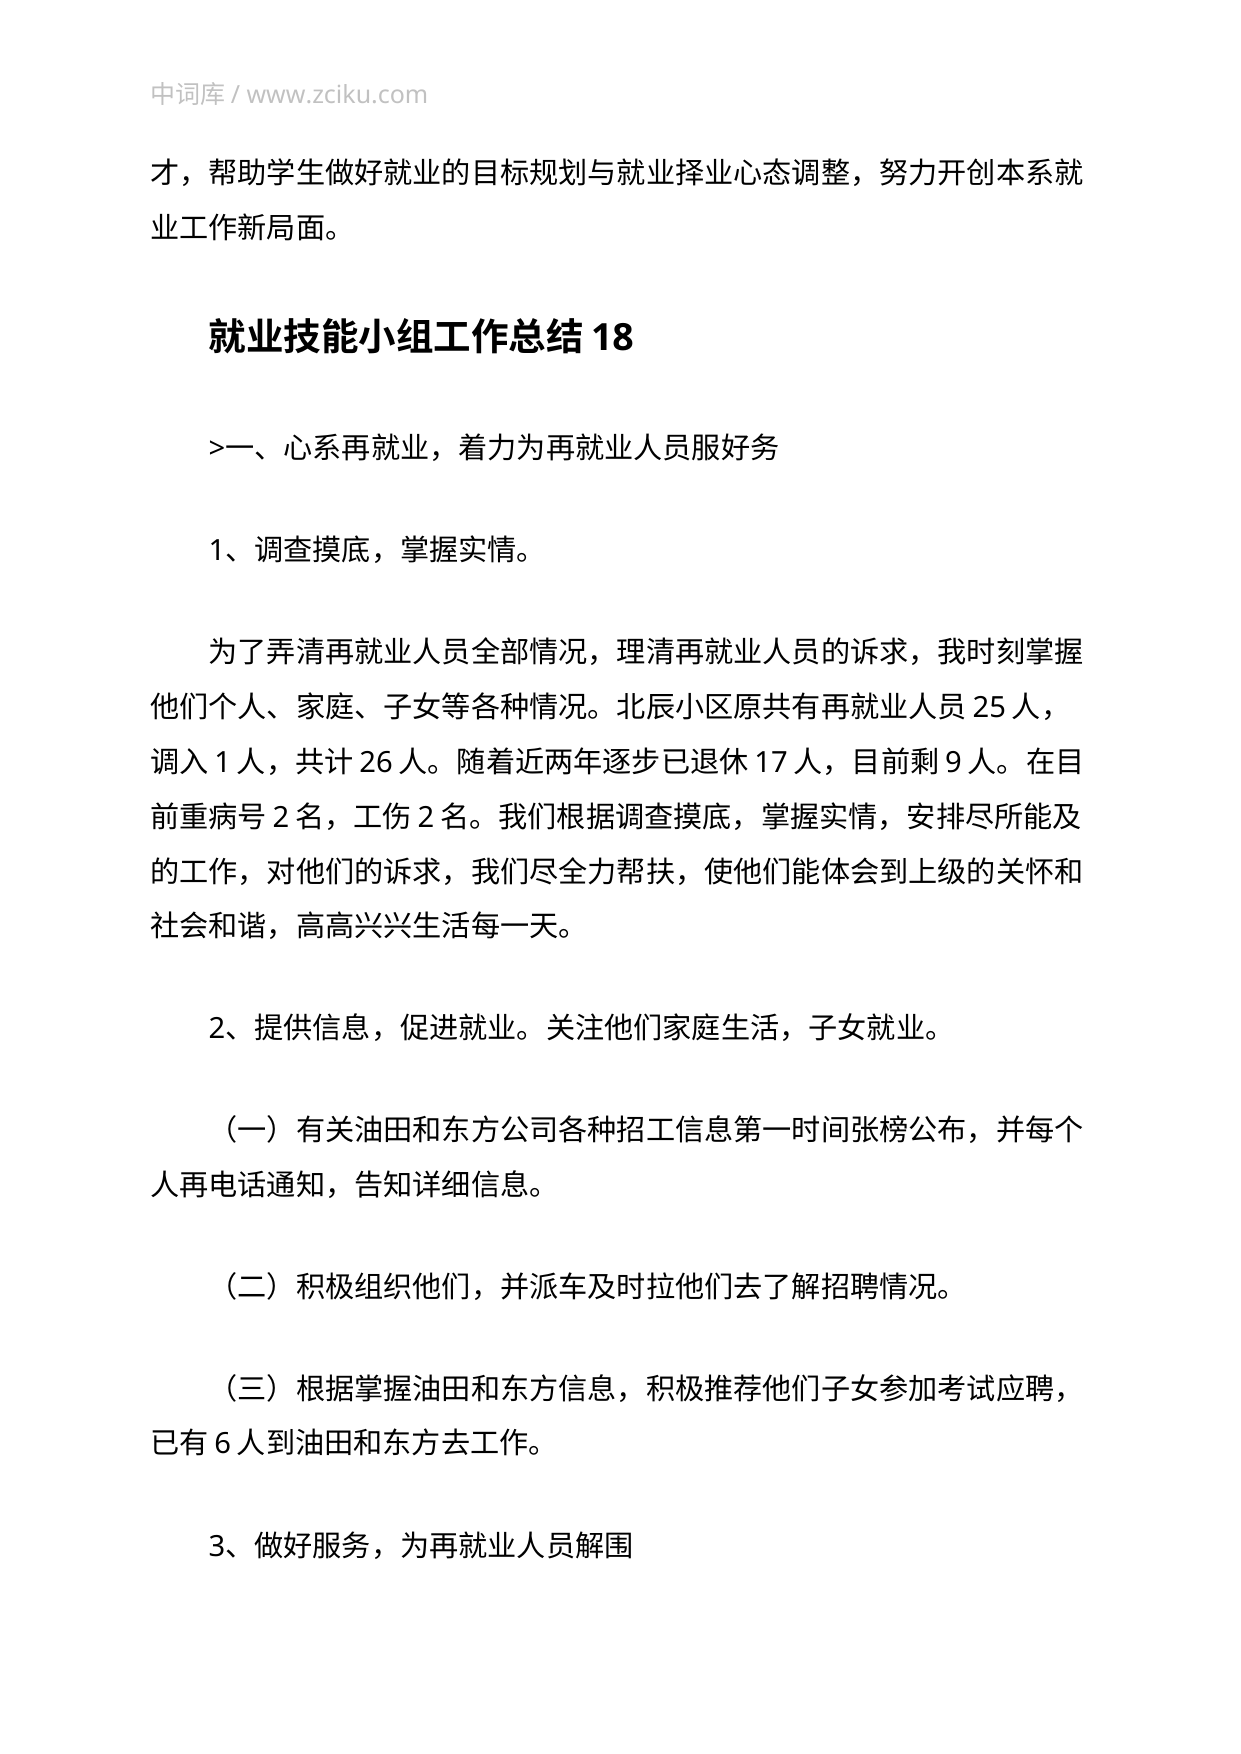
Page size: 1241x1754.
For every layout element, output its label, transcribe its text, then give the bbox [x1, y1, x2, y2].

text 3、做好服务，为再就业人员解围 [150, 1522, 1090, 1564]
text 1、调查摸底，掌握实情。 [150, 526, 1090, 569]
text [150, 150, 1090, 247]
text （二）积极组织他们，并派车及时拉他们去了解招聘情况。 [150, 1263, 1090, 1306]
text >一、心系再就业，着力为再就业人员服好务 [150, 424, 1090, 467]
text 2、提供信息，促进就业。关注他们家庭生活，子女就业。 [150, 1005, 1090, 1047]
text 为了弄清再就业人员全部情况，理清再就业人员的诉求，我时刻掌握他们个人、家庭、子女等各种情况。北辰小区原共有再就业人员25人，调入1人，共计26人。随着近两年逐步已退休17人，目前剩9人。在目前重病号2名，工伤2名。我们根据调查摸底，掌握实情，安排尽所能及的工作，对他们的诉求，我们尽全力帮扶，使他们能体会到上级的关怀和社会和谐，高高兴兴生活每一天。 [150, 628, 1090, 945]
text （一）有关油田和东方公司各种招工信息第一时间张榜公布，并每个人再电话通知，告知详细信息。 [150, 1107, 1090, 1204]
text （三）根据掌握油田和东方信息，积极推荐他们子女参加考试应聘，已有6人到油田和东方去工作。 [150, 1365, 1090, 1462]
text 就业技能小组工作总结18 [150, 307, 1090, 361]
